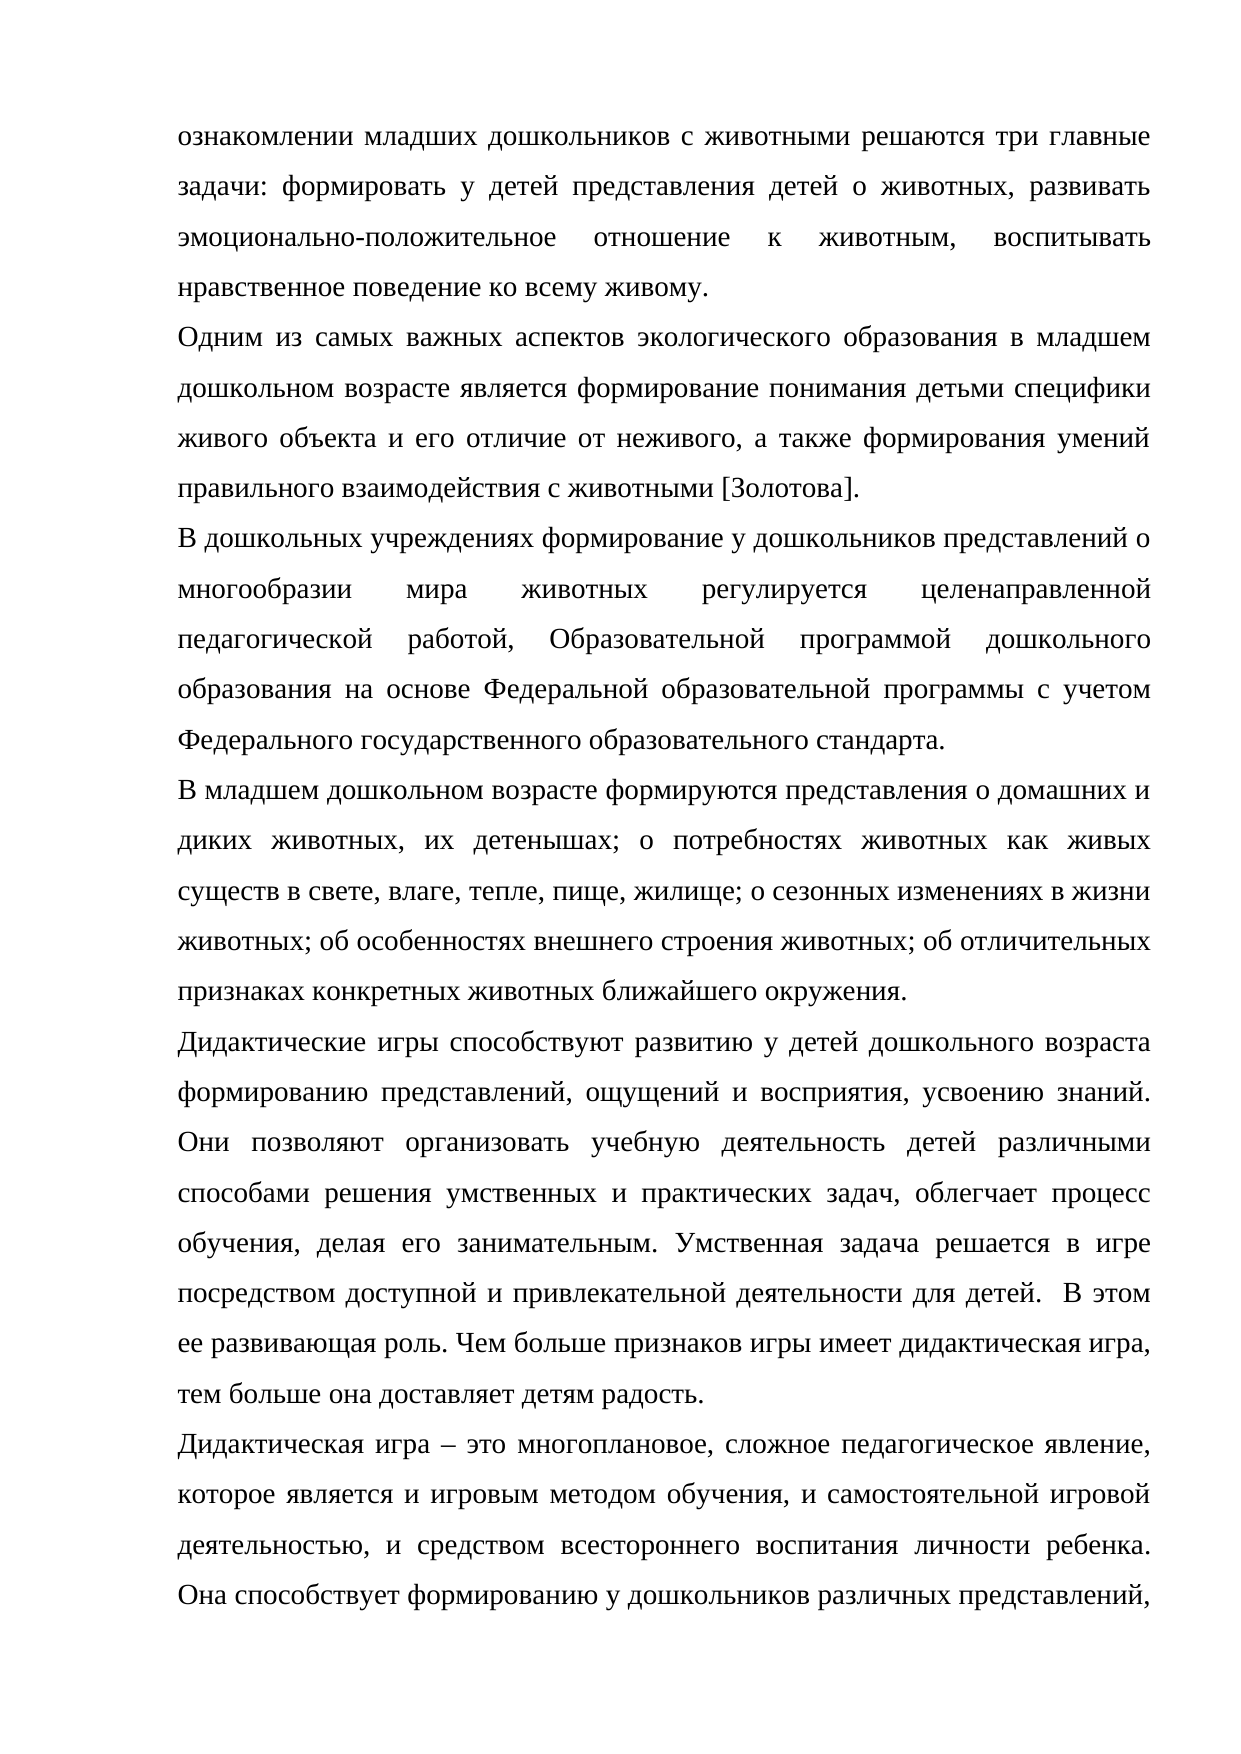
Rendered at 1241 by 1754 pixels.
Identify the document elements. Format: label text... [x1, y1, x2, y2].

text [177, 118, 1152, 303]
text Дидактические игры способствуют развитию у детей дошкольного возраста формированию представлений, ощущений и восприятия, усвоению знаний. Они позволяют организовать учебную деятельность детей различными способами решения умственных и практических задач, облегчает процесс обучения, делая его занимательным. Умственная задача решается в игре посредством доступной и привлекательной деятельности для детей. В этом ее развивающая роль. Чем больше признаков игры имеет дидактическая игра, тем больше она доставляет детям радость. [177, 1024, 1152, 1409]
text В дошкольных учреждениях формирование у дошкольников представлений о многообразии мира животных регулируется целенаправленной педагогической работой, Образовательной программой дошкольного образования на основе Федеральной образовательной программы с учетом Федерального государственного образовательного стандарта. [177, 521, 1152, 755]
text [177, 1426, 1152, 1611]
text Одним из самых важных аспектов экологического образования в младшем дошкольном возрасте является формирование понимания детьми специфики живого объекта и его отличие от неживого, а также формирования умений правильного взаимодействия с животными [Золотова]. [177, 319, 1152, 504]
text В младшем дошкольном возрасте формируются представления о домашних и диких животных, их детенышах; о потребностях животных как живых существ в свете, влаге, тепле, пище, жилище; о сезонных изменениях в жизни животных; об особенностях внешнего строения животных; об отличительных признаках конкретных животных ближайшего окружения. [177, 772, 1152, 1007]
